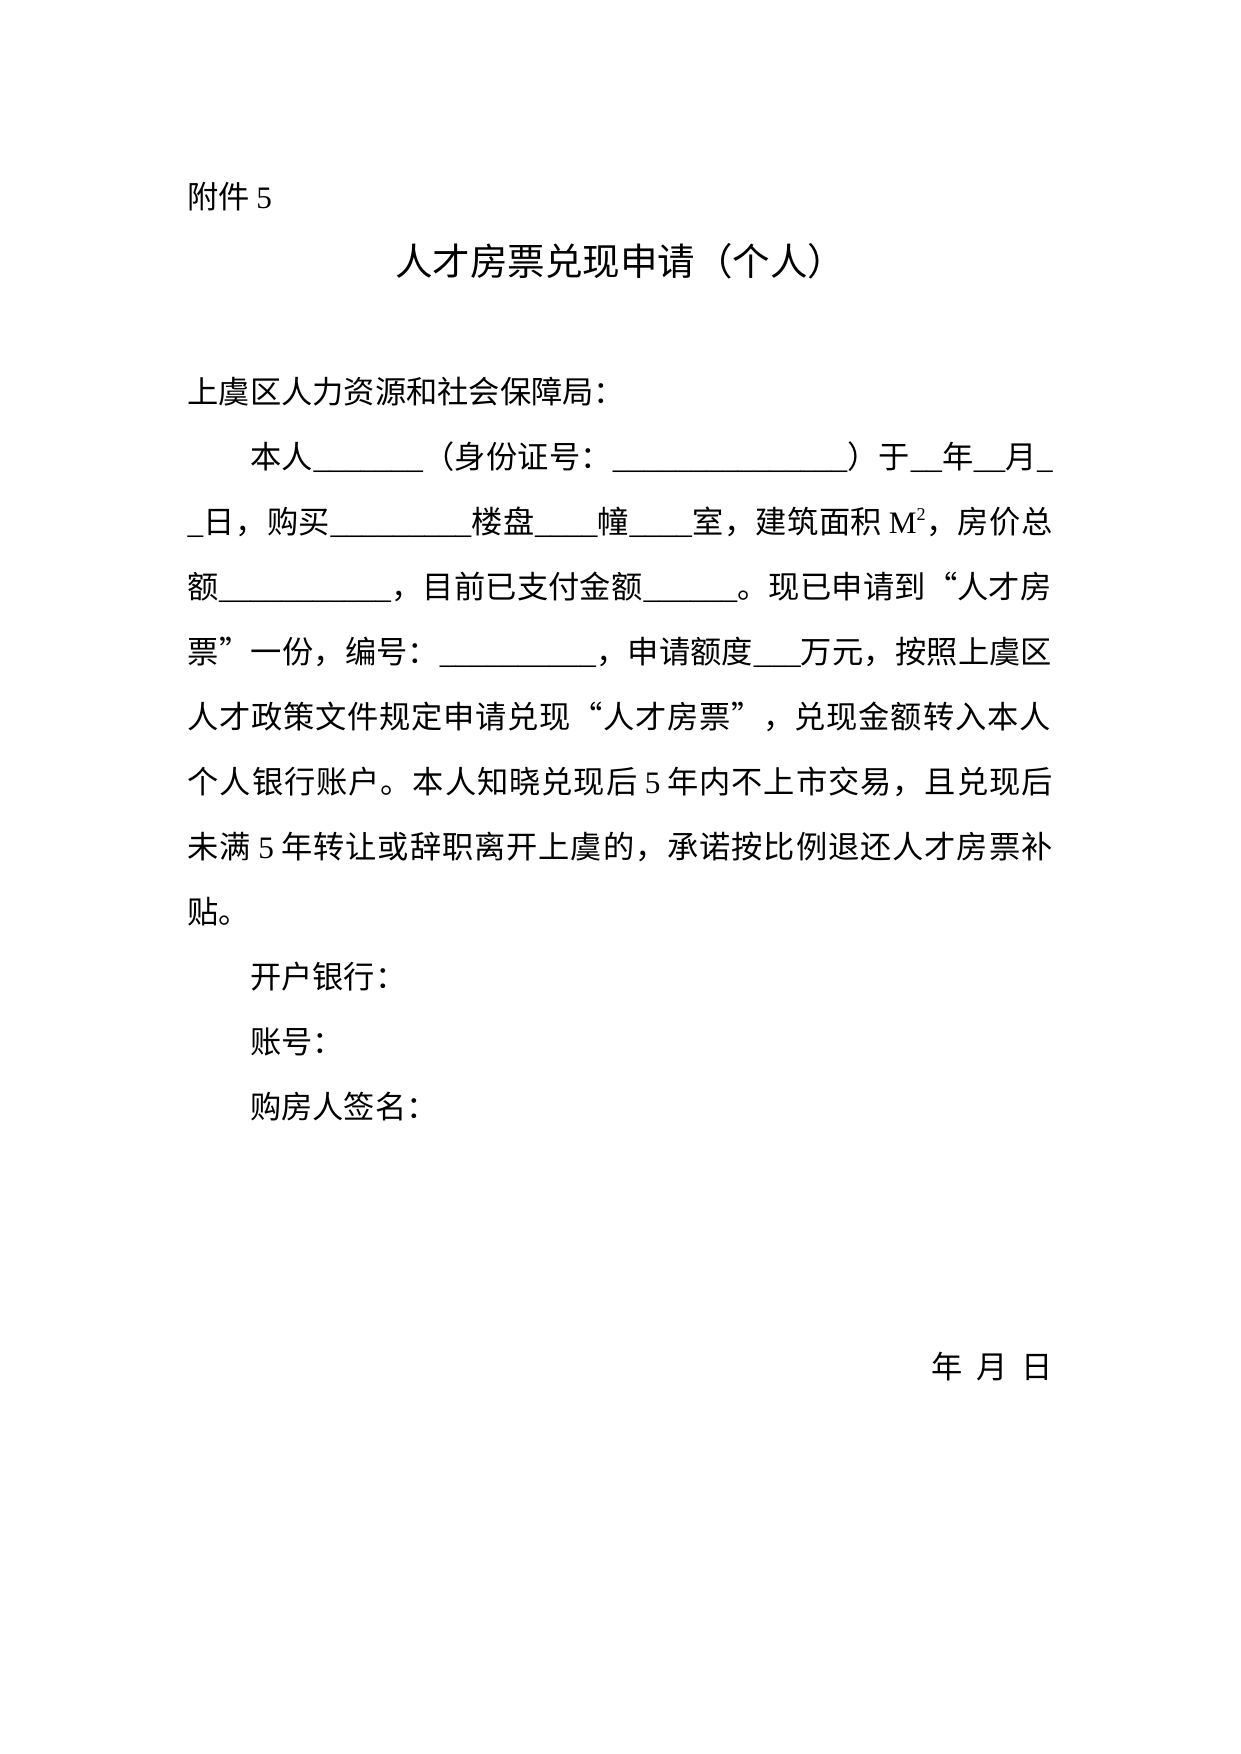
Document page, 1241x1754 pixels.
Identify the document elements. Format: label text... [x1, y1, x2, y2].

text 本人_______（身份证号：_______________）于__年__月__日，购买_________楼盘____幢____室，建筑面积M2，房价总额___________，目前已支付金额______。现已申请到“人才房票”一份，编号：__________，申请额度___万元，按照上虞区人才政策文件规定申请兑现“人才房票”，兑现金额转入本人个人银行账户。本人知晓兑现后5年内不上市交易，且兑现后未满5年转让或辞职离开上虞的，承诺按比例退还人才房票补贴。 [187, 422, 1053, 942]
text 购房人签名： [187, 1072, 1053, 1137]
text 年 月 日 [187, 1332, 1053, 1397]
text 上虞区人力资源和社会保障局： [187, 357, 1053, 422]
text 人才房票兑现申请（个人） [187, 227, 1053, 292]
text 开户银行： [187, 942, 1053, 1007]
text 附件5 [187, 162, 1053, 227]
text 账号： [187, 1007, 1053, 1072]
